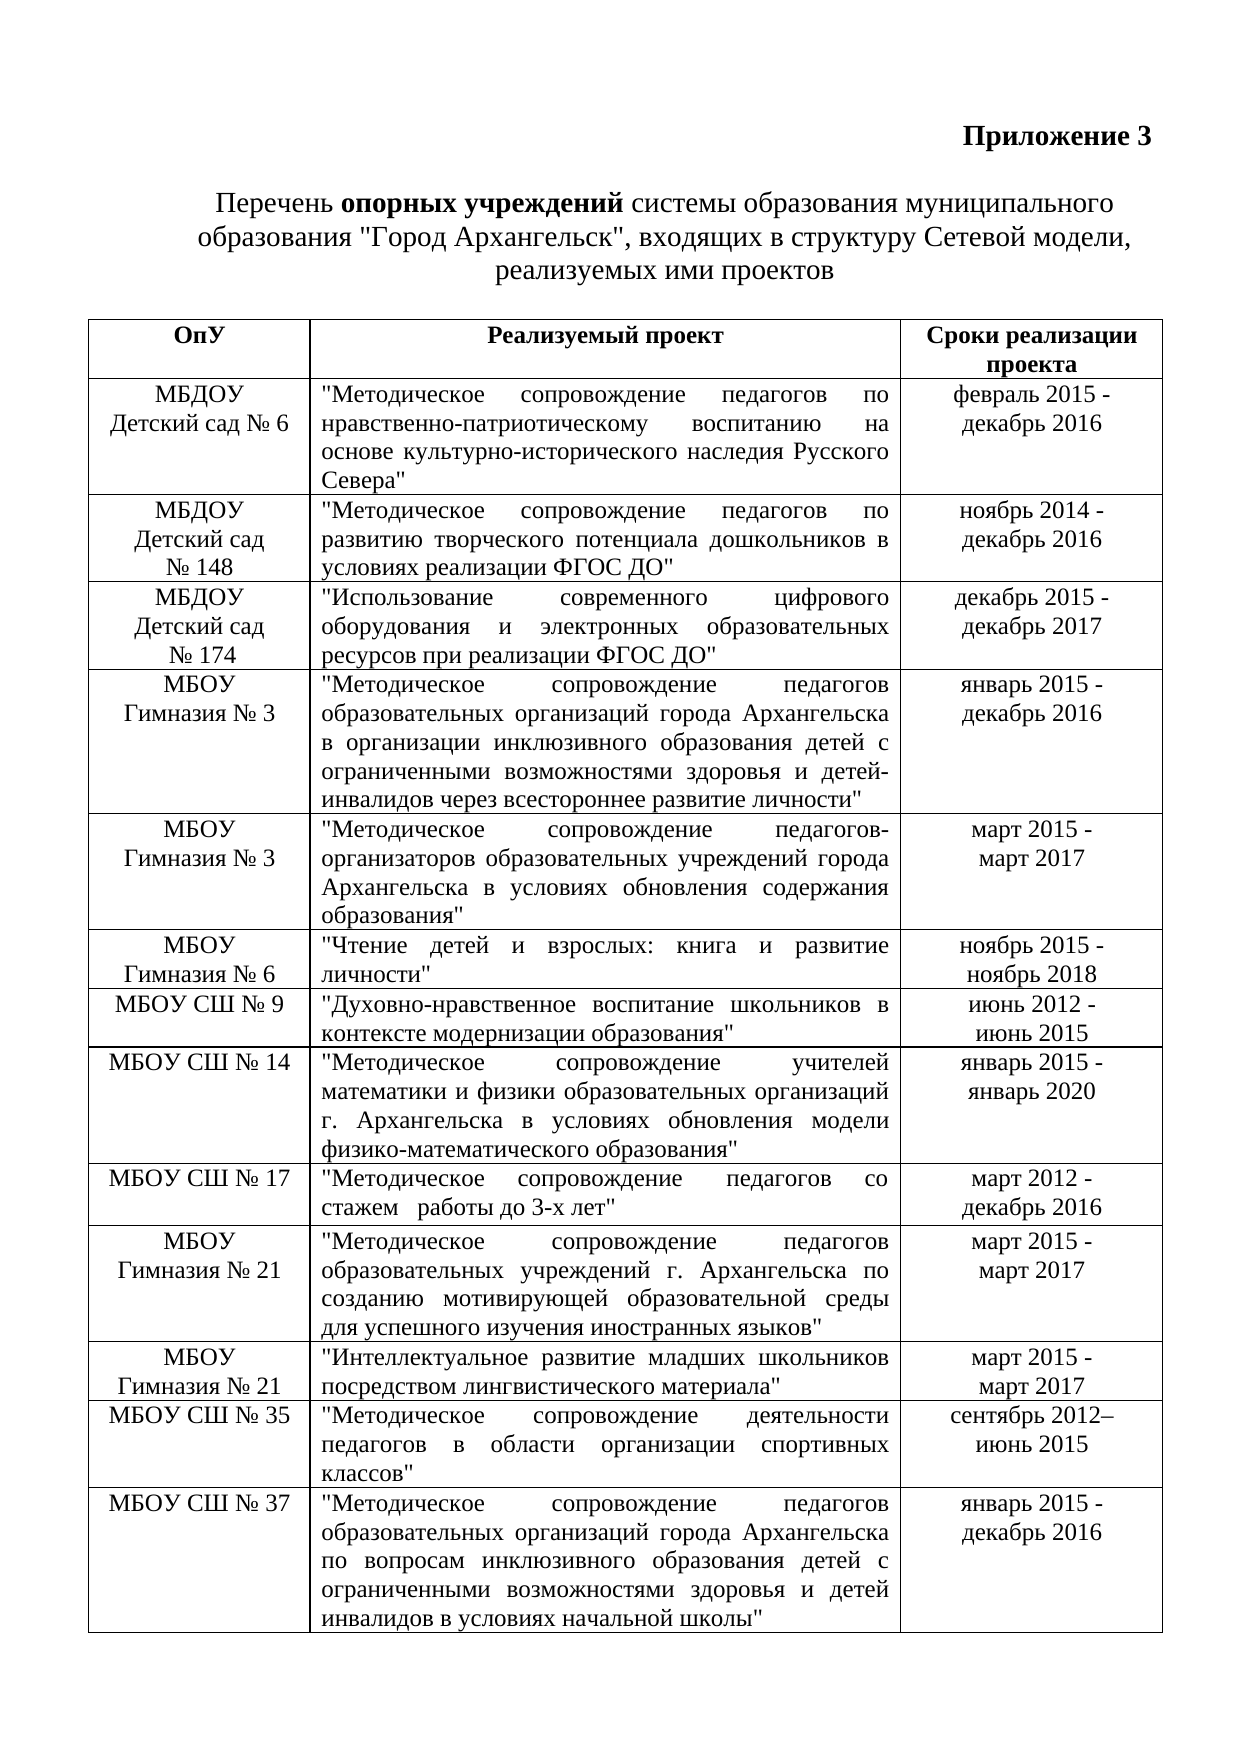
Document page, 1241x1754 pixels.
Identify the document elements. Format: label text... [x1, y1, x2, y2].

table_cell январь 2015 - январь 2020 [901, 1048, 1162, 1162]
table_cell МБОУ СШ № 14 [89, 1048, 309, 1162]
table_cell "Духовно-нравственное воспитание школьников в контексте модернизации образования" [311, 989, 900, 1046]
text Перечень опорных учреждений системы образования муниципального образования "Город Архангельск", входящих в структуру Сетевой модели, [177, 185, 1152, 252]
text реализуемых ими проектов [177, 252, 1152, 286]
table_cell "Интеллектуальное развитие младших школьников посредством лингвистического материала" [311, 1342, 900, 1399]
table_cell ноябрь 2015 - ноябрь 2018 [901, 930, 1162, 988]
table_cell МБОУ Гимназия № 21 [89, 1226, 309, 1341]
table_cell сентябрь 2012– июнь 2015 [901, 1401, 1162, 1487]
table_cell МБОУ Гимназия № 3 [89, 670, 309, 813]
table_cell март 2012 - декабрь 2016 [901, 1164, 1162, 1225]
table_cell "Методическое сопровождение педагогов со стажем работы до 3-х лет" [311, 1164, 900, 1225]
table_cell "Методическое сопровождение педагогов образовательных организаций города Архангельска по вопросам инклюзивного образования детей с ограниченными возможностями здоровья и детей инвалидов в условиях начальной школы" [311, 1488, 900, 1632]
table_cell "Методическое сопровождение учителей математики и физики образовательных организаций г. Архангельска в условиях обновления модели физико-математического образования" [311, 1048, 900, 1162]
table_cell июнь 2012 - июнь 2015 [901, 989, 1162, 1046]
table_cell МБОУ Гимназия № 6 [89, 930, 309, 988]
table_cell "Методическое сопровождение педагогов-организаторов образовательных учреждений города Архангельска в условиях обновления содержания образования" [311, 814, 900, 929]
table_cell МБДОУ Детский сад № 6 [89, 379, 309, 494]
table_cell "Методическое сопровождение педагогов образовательных учреждений г. Архангельска по созданию мотивирующей образовательной среды для успешного изучения иностранных языков" [311, 1226, 900, 1341]
table_cell январь 2015 - декабрь 2016 [901, 1488, 1162, 1632]
table_cell "Методическое сопровождение педагогов по нравственно-патриотическому воспитанию на основе культурно-исторического наследия Русского Севера" [311, 379, 900, 494]
table_cell МБОУ СШ № 17 [89, 1164, 309, 1225]
table_cell МБОУ СШ № 37 [89, 1488, 309, 1632]
table_cell март 2015 - март 2017 [901, 1226, 1162, 1341]
table_cell март 2015 - март 2017 [901, 1342, 1162, 1399]
table_cell декабрь 2015 - декабрь 2017 [901, 582, 1162, 668]
table_cell МБДОУ Детский сад № 148 [89, 495, 309, 581]
table_header Сроки реализации проекта [901, 320, 1162, 378]
table_header Реализуемый проект [311, 320, 900, 378]
table_cell "Методическое сопровождение педагогов по развитию творческого потенциала дошкольников в условиях реализации ФГОС ДО" [311, 495, 900, 581]
text Приложение 3 [177, 118, 1152, 152]
table_cell март 2015 - март 2017 [901, 814, 1162, 929]
table_cell МБОУ СШ № 9 [89, 989, 309, 1046]
table_cell февраль 2015 - декабрь 2016 [901, 379, 1162, 494]
table_cell МБОУ СШ № 35 [89, 1401, 309, 1487]
table_cell "Методическое сопровождение педагогов образовательных организаций города Архангельска в организации инклюзивного образования детей с ограниченными возможностями здоровья и детей-инвалидов через всестороннее развитие личности" [311, 670, 900, 813]
table_cell МБОУ Гимназия № 21 [89, 1342, 309, 1399]
table_cell ноябрь 2014 - декабрь 2016 [901, 495, 1162, 581]
table_cell МБДОУ Детский сад № 174 [89, 582, 309, 668]
table_cell "Методическое сопровождение деятельности педагогов в области организации спортивных классов" [311, 1401, 900, 1487]
table_cell "Чтение детей и взрослых: книга и развитие личности" [311, 930, 900, 988]
table_cell январь 2015 - декабрь 2016 [901, 670, 1162, 813]
table_header ОпУ [89, 320, 309, 378]
table_cell МБОУ Гимназия № 3 [89, 814, 309, 929]
table_cell "Использование современного цифрового оборудования и электронных образовательных ресурсов при реализации ФГОС ДО" [311, 582, 900, 668]
